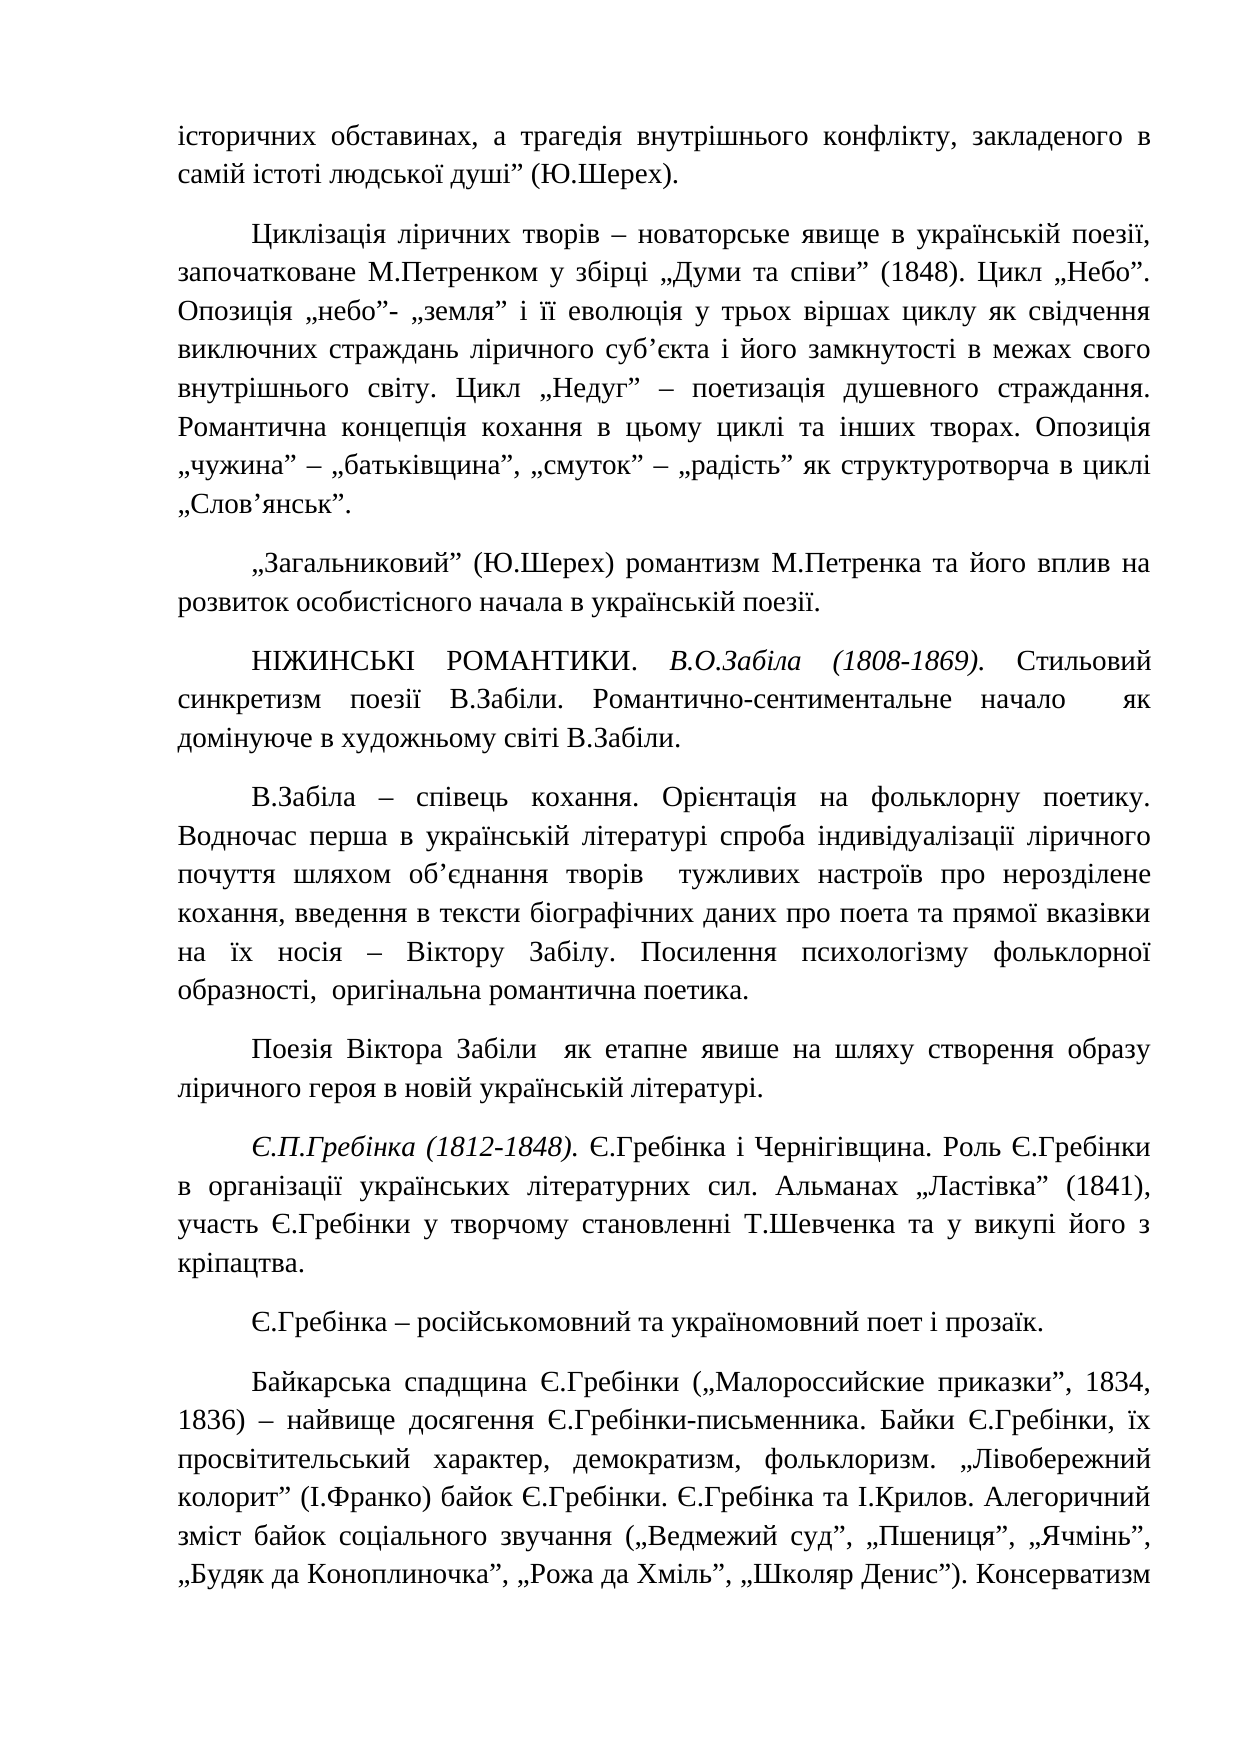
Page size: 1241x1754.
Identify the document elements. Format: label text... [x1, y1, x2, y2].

text Циклізація ліричних творів – новаторське явище в українській поезії, започатковане М.Петренком у збірці „Думи та співи” (1848). Цикл „Небо”. Опозиція „небо”- „земля” і її еволюція у трьох віршах циклу як свідчення виключних страждань ліричного суб’єкта і його замкнутості в межах свого внутрішнього світу. Цикл „Недуг” – поетизація душевного страждання. Романтична концепція кохання в цьому циклі та інших творах. Опозиція „чужина” – „батьківщина”, „смуток” – „радість” як структуротворча в циклі „Слов’янськ”. [177, 216, 1152, 519]
text НІЖИНСЬКІ РОМАНТИКИ. В.О.Забіла (1808-1869). Стильовий синкретизм поезії В.Забіли. Романтично-сентиментальне начало як домінуюче в художньому світі В.Забіли. [177, 643, 1152, 754]
text Є.П.Гребінка (1812-1848). Є.Гребінка і Чернігівщина. Роль Є.Гребінки в організації українських літературних сил. Альманах „Ластівка” (1841), участь Є.Гребінки у творчому становленні Т.Шевченка та у викупі його з кріпацтва. [177, 1129, 1152, 1279]
text „Загальниковий” (Ю.Шерех) романтизм М.Петренка та його вплив на розвиток особистісного начала в українській поезії. [177, 545, 1152, 617]
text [177, 1364, 1152, 1590]
text В.Забіла – співець кохання. Орієнтація на фольклорну поетику. Водночас перша в українській літературі спроба індивідуалізації ліричного почуття шляхом об’єднання творів тужливих настроїв про нерозділене кохання, введення в тексти біографічних даних про поета та прямої вказівки на їх носія – Віктору Забілу. Посилення психологізму фольклорної образності, оригінальна романтична поетика. [177, 779, 1152, 1006]
text Є.Гребінка – російськомовний та україномовний поет і прозаїк. [177, 1304, 1152, 1338]
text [177, 118, 1152, 190]
text Поезія Віктора Забіли як етапне явише на шляху створення образу ліричного героя в новій українській літературі. [177, 1032, 1152, 1104]
